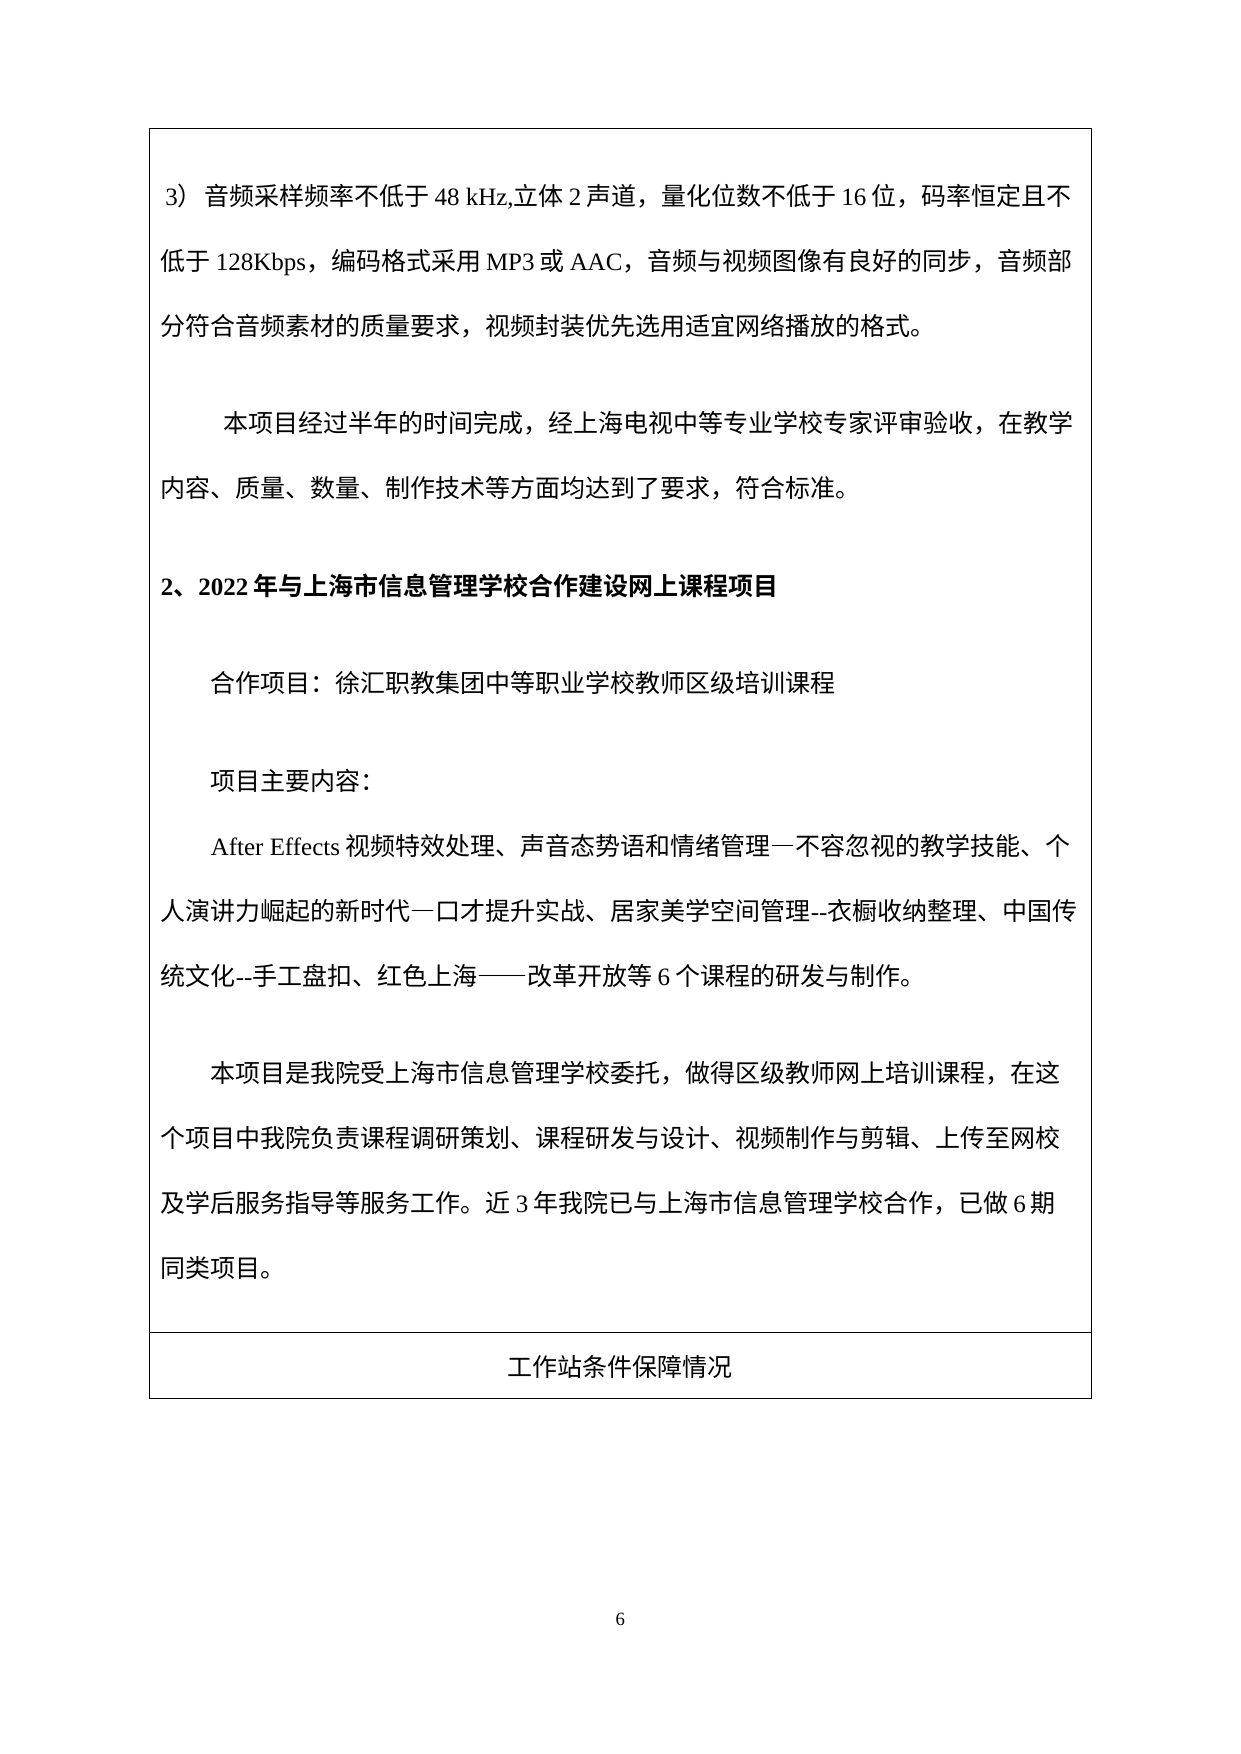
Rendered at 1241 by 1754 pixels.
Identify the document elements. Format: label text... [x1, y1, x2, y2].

table_cell 工作站条件保障情况 [150, 1333, 1091, 1398]
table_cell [150, 129, 1091, 1332]
